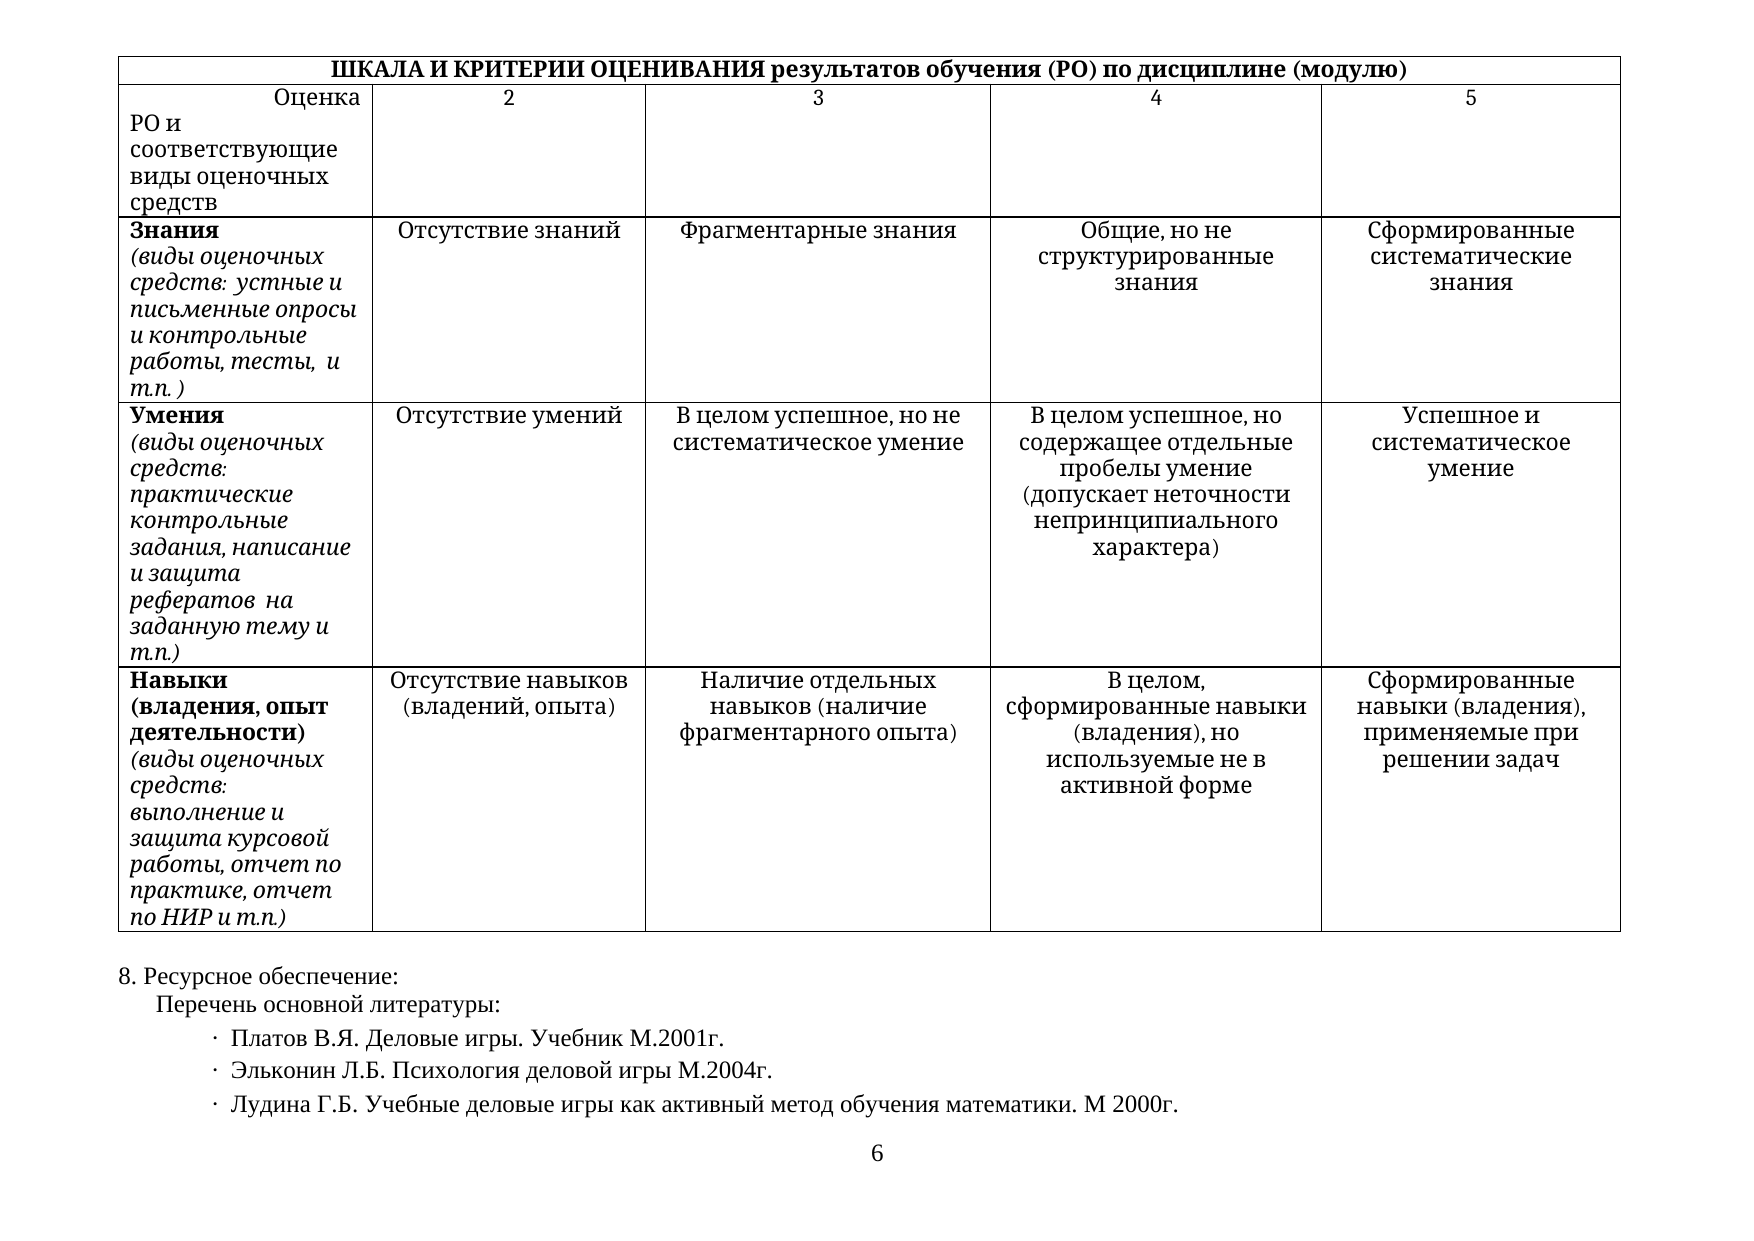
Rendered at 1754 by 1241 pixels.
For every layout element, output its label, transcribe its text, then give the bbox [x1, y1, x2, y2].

table_cell Отсутствие умений [373, 403, 645, 666]
table_cell Фрагментарные знания [646, 218, 990, 402]
table_cell Оценка РО и соответствующие виды оценочных средств [119, 85, 372, 216]
table_cell Наличие отдельных навыков (наличие фрагментарного опыта) [646, 668, 990, 931]
table_cell Общие, но не структурированные знания [991, 218, 1321, 402]
list ∙ Лудина Г.Б. Учебные деловые игры как активный метод обучения математики. М 2000г. [156, 1089, 1636, 1117]
table_cell Умения (виды оценочных средств: практические контрольные задания, написание и защита рефератов на заданную тему и т.п.) [119, 403, 372, 666]
table_cell 3 [646, 85, 990, 216]
table_cell Отсутствие знаний [373, 218, 645, 402]
table_cell В целом, сформированные навыки (владения), но используемые не в активной форме [991, 668, 1321, 931]
list Перечень основной литературы: [156, 989, 1636, 1018]
table_cell Сформированные систематические знания [1322, 218, 1620, 402]
table_cell 5 [1322, 85, 1620, 216]
table_cell 2 [373, 85, 645, 216]
table_cell В целом успешное, но не систематическое умение [646, 403, 990, 666]
table_cell Сформированные навыки (владения), применяемые при решении задач [1322, 668, 1620, 931]
text 8. Ресурсное обеспечение: [118, 961, 1636, 989]
table_cell 4 [991, 85, 1321, 216]
table_header ШКАЛА И КРИТЕРИИ ОЦЕНИВАНИЯ результатов обучения (РО) по дисциплине (модулю) [119, 57, 1620, 83]
table_cell Навыки (владения, опыт деятельности) (виды оценочных средств: выполнение и защита курсовой работы, отчет по практике, отчет по НИР и т.п.) [119, 668, 372, 931]
list ∙ Эльконин Л.Б. Психология деловой игры М.2004г. [156, 1056, 1636, 1084]
table_cell Успешное и систематическое умение [1322, 403, 1620, 666]
table_cell Знания (виды оценочных средств: устные и письменные опросы и контрольные работы, тесты, и т.п. ) [119, 218, 372, 402]
table_cell В целом успешное, но содержащее отдельные пробелы умение (допускает неточности непринципиального характера) [991, 403, 1321, 666]
list ∙ Платов В.Я. Деловые игры. Учебник М.2001г. [156, 1023, 1636, 1051]
table_cell Отсутствие навыков (владений, опыта) [373, 668, 645, 931]
